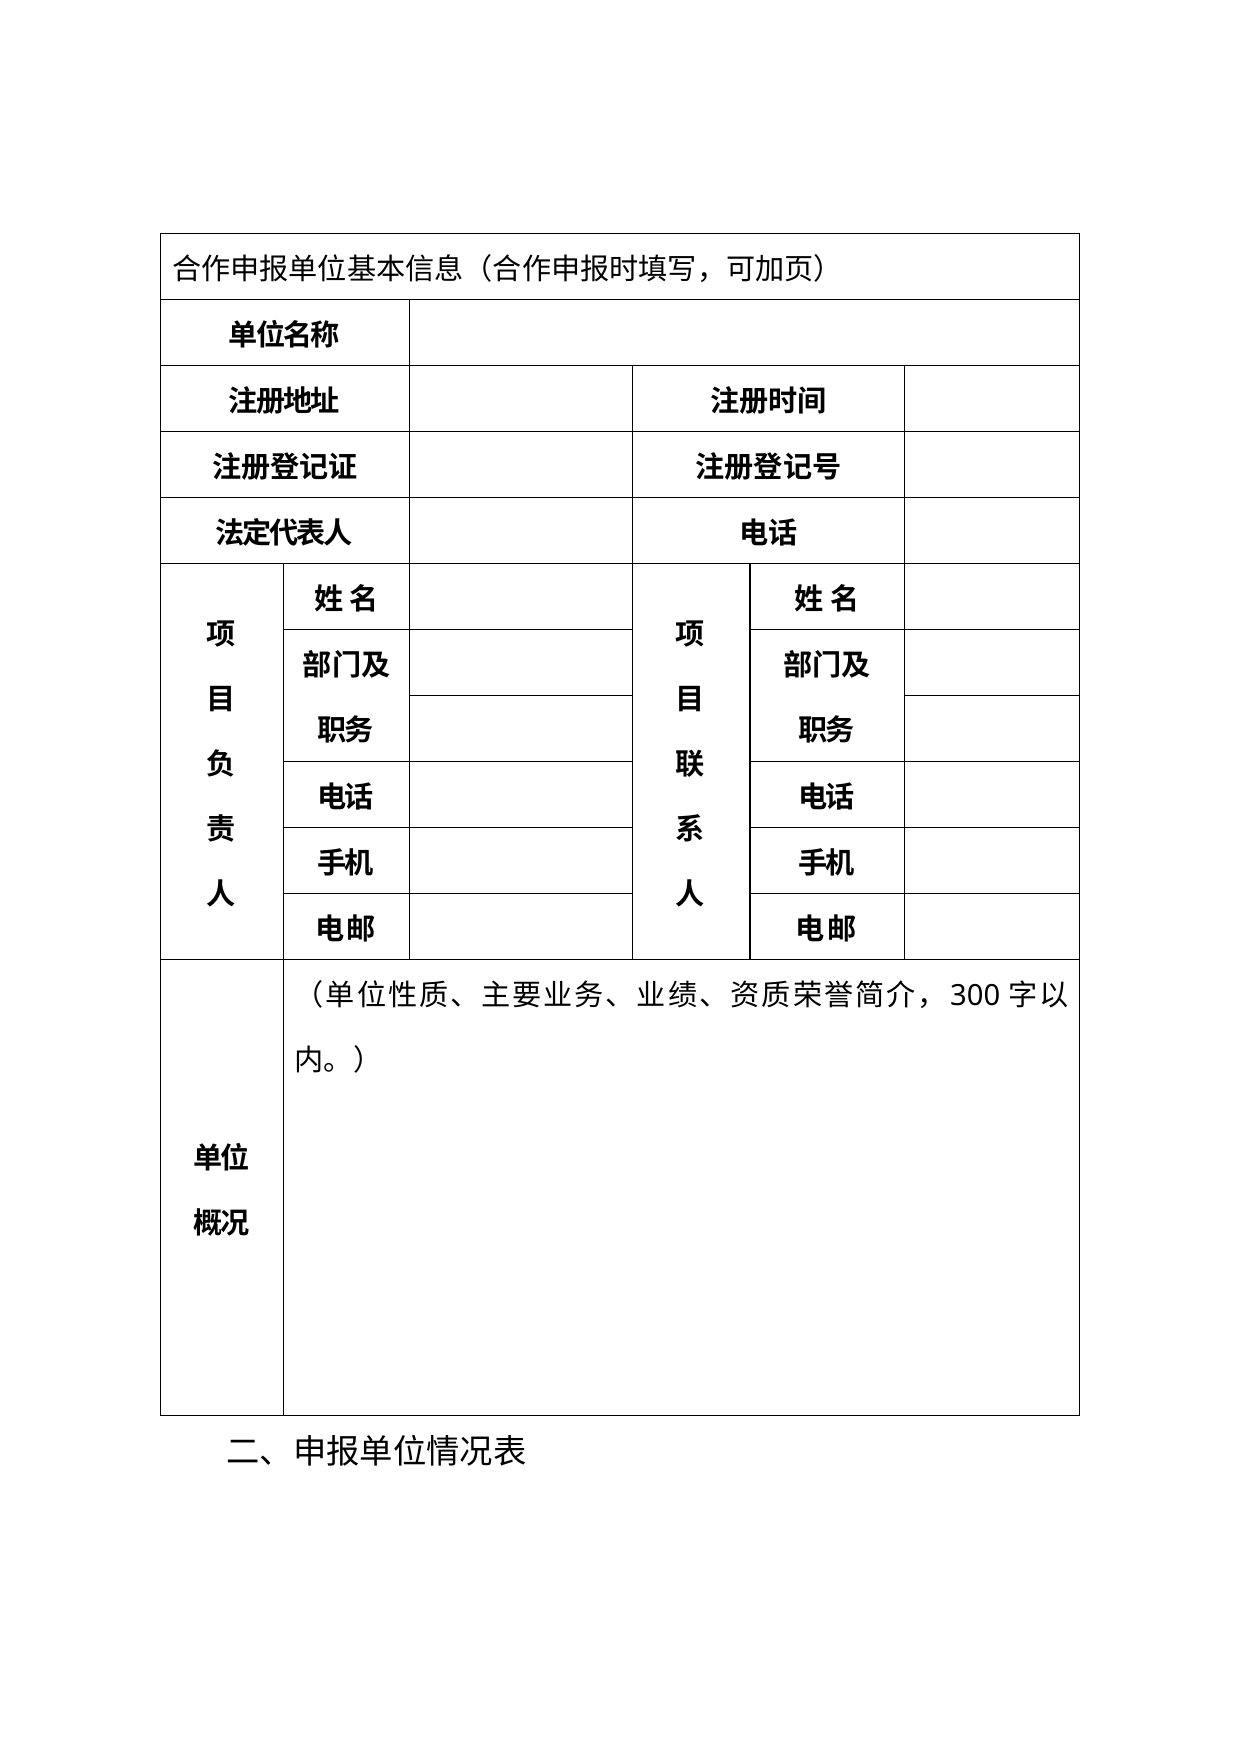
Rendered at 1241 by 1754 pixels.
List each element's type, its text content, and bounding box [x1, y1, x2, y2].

table_cell [905, 432, 1079, 497]
table_cell 电话 [284, 762, 409, 827]
table_cell 注册登记号 [633, 432, 904, 497]
table_cell [410, 630, 632, 695]
table_cell 姓 名 [284, 564, 409, 629]
table_cell [905, 630, 1079, 695]
table_cell [410, 498, 632, 563]
table_cell [410, 300, 1079, 365]
table_cell [905, 696, 1079, 761]
table_cell 项 目 联 系 人 [633, 564, 749, 959]
table_cell 部门及 职务 [284, 630, 409, 761]
table_cell 注册时间 [633, 366, 904, 431]
table_cell [410, 366, 632, 431]
table_cell （单位性质、主要业务、业绩、资质荣誉简介，300字以内。） [284, 960, 1079, 1415]
table_cell [410, 564, 632, 629]
table_cell 手机 [284, 828, 409, 893]
table_cell 法定代表人 [161, 498, 409, 563]
table_cell 项 目 负 责 人 [161, 564, 283, 959]
table_cell [905, 498, 1079, 563]
text 二、申报单位情况表 [159, 1416, 1081, 1481]
table_cell 单位 概况 [161, 960, 283, 1415]
table_cell [905, 762, 1079, 827]
table_cell 姓 名 [751, 564, 904, 629]
table_cell 合作申报单位基本信息（合作申报时填写，可加页） [161, 234, 1079, 299]
table_cell [905, 564, 1079, 629]
table_cell [905, 828, 1079, 893]
table_cell [410, 762, 632, 827]
table_cell [410, 696, 632, 761]
table_cell [410, 432, 632, 497]
table_cell [905, 894, 1079, 959]
table_cell 单位名称 [161, 300, 409, 365]
table_cell [905, 366, 1079, 431]
table_cell 电话 [633, 498, 904, 563]
table_cell 手机 [751, 828, 904, 893]
table_cell [410, 828, 632, 893]
table_cell [410, 894, 632, 959]
table_cell 注册登记证 [161, 432, 409, 497]
table_cell 电话 [751, 762, 904, 827]
table_cell 电 邮 [751, 894, 904, 959]
table_cell 部门及 职务 [751, 630, 904, 761]
table_cell 电 邮 [284, 894, 409, 959]
table_cell 注册地址 [161, 366, 409, 431]
